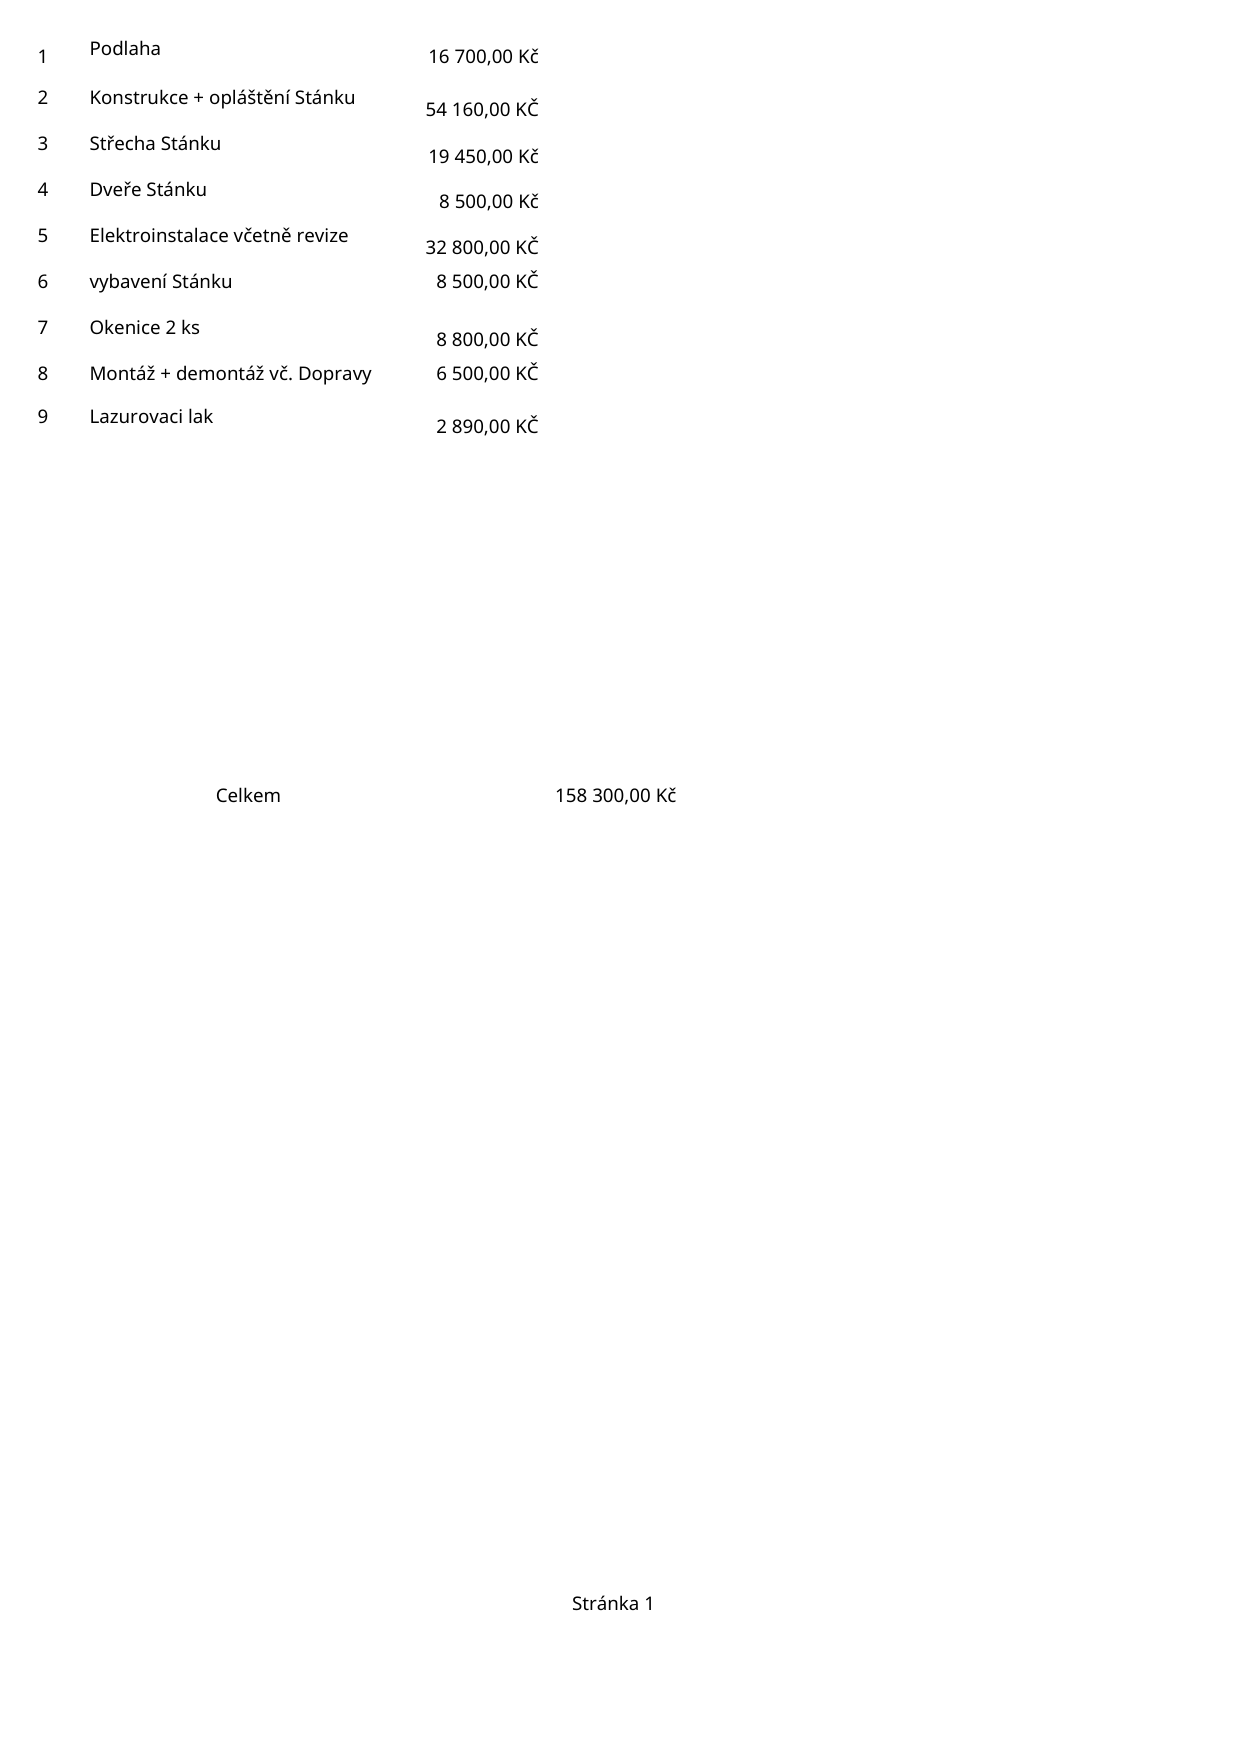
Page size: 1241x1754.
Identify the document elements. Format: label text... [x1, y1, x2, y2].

table_cell vybavení Stánku [59, 259, 397, 304]
table_header 16 700,00 Kč [397, 38, 550, 76]
table_cell 2 [26, 76, 59, 121]
table_cell Střecha Stánku [59, 121, 397, 167]
table_cell Konstrukce + opláštění Stánku [59, 76, 397, 121]
text Stránka 1 [572, 1593, 655, 1615]
table_cell 9 [26, 397, 59, 438]
table_header Podlaha [59, 38, 397, 76]
table_cell 8 500,00 KČ [397, 259, 550, 304]
table_header 1 [26, 38, 59, 76]
table_cell 6 500,00 KČ [397, 351, 550, 397]
table_cell 32 800,00 KČ [397, 213, 550, 259]
table_cell Lazurovaci lak [59, 397, 397, 438]
text Celkem 158 300,00 Kč [216, 785, 676, 807]
table_cell 4 [26, 168, 59, 213]
table_cell 19 450,00 Kč [397, 121, 550, 167]
table_cell Elektroinstalace včetně revize [59, 213, 397, 259]
table_cell Okenice 2 ks [59, 305, 397, 351]
table_cell 5 [26, 213, 59, 259]
table_cell 3 [26, 121, 59, 167]
table_cell 54 160,00 KČ [397, 76, 550, 121]
table_cell Dveře Stánku [59, 168, 397, 213]
table_cell 8 500,00 Kč [397, 168, 550, 213]
table_cell 7 [26, 305, 59, 351]
table_cell Montáž + demontáž vč. Dopravy [59, 351, 397, 397]
table_cell 6 [26, 259, 59, 304]
table_cell 2 890,00 KČ [397, 397, 550, 438]
table_cell 8 [26, 351, 59, 397]
table_cell 8 800,00 KČ [397, 305, 550, 351]
